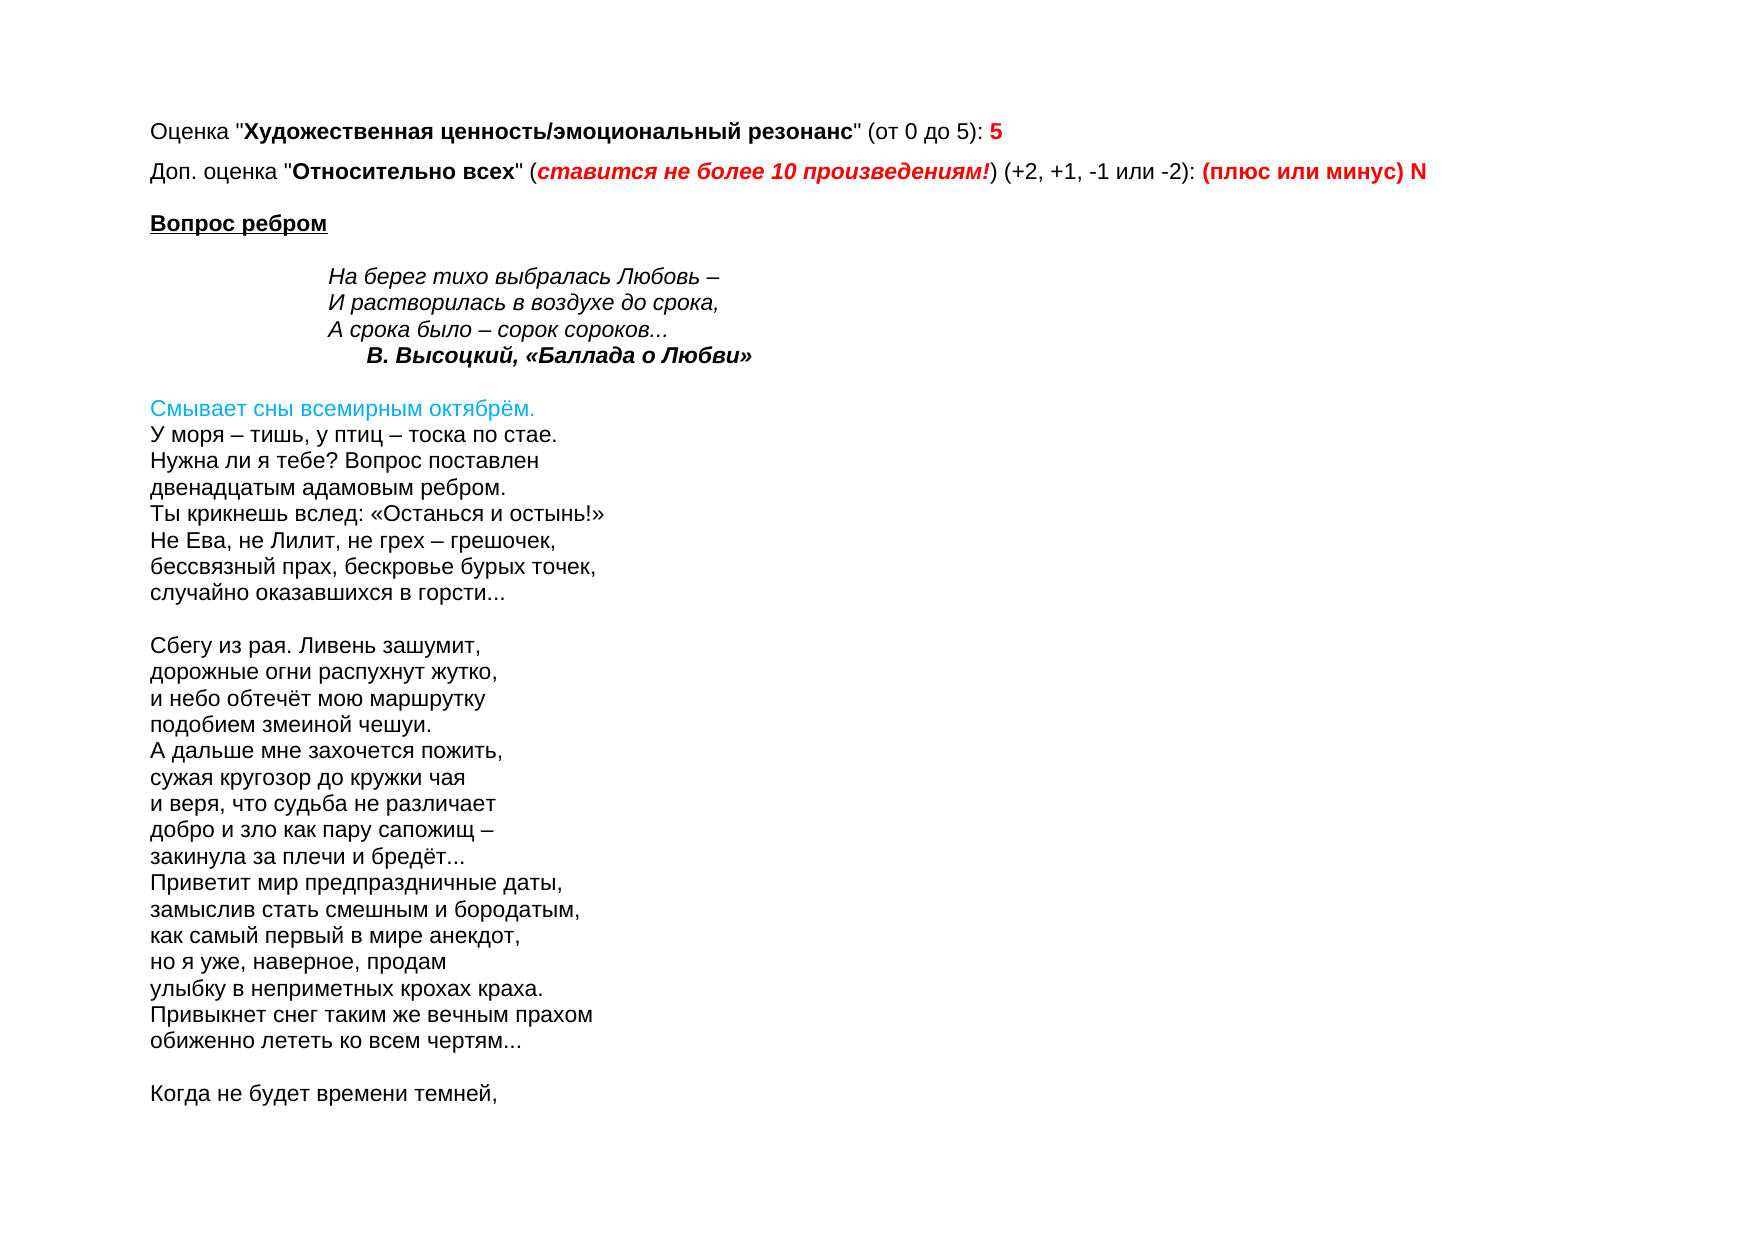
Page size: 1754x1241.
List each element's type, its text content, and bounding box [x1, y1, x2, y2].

text обиженно лететь ко всем чертям... [150, 1027, 1604, 1054]
text И растворилась в воздухе до срока, [150, 289, 1604, 316]
text Нужна ли я тебе? Вопрос поставлен [150, 447, 1604, 474]
text добро и зло как пару сапожищ – [150, 816, 1604, 843]
text Приветит мир предпраздничные даты, [150, 869, 1604, 896]
text и небо обтечёт мою маршрутку [150, 685, 1604, 711]
text двенадцатым адамовым ребром. [150, 474, 1604, 500]
text подобием змеиной чешуи. [150, 711, 1604, 737]
text замыслив стать смешным и бородатым, [150, 896, 1604, 922]
text Оценка "Художественная ценность/эмоциональный резонанс" (от 0 до 5): 5 [150, 118, 1604, 144]
text Когда не будет времени темней, [150, 1080, 1604, 1106]
text сужая кругозор до кружки чая [150, 764, 1604, 790]
text бессвязный прах, бескровье бурых точек, [150, 553, 1604, 579]
text На берег тихо выбралась Любовь – [150, 263, 1604, 289]
text У моря – тишь, у птиц – тоска по стае. [150, 421, 1604, 447]
text А срока было – сорок сороков... [150, 316, 1604, 342]
text Вопрос ребром [150, 210, 1604, 237]
text и веря, что судьба не различает [150, 790, 1604, 816]
text Смывает сны всемирным октябрём. [150, 395, 1604, 421]
text А дальше мне захочется пожить, [150, 737, 1604, 764]
text дорожные огни распухнут жутко, [150, 658, 1604, 685]
text как самый первый в мире анекдот, [150, 922, 1604, 948]
text Сбегу из рая. Ливень зашумит, [150, 632, 1604, 658]
text улыбку в неприметных крохах краха. [150, 974, 1604, 1001]
text Не Ева, не Лилит, не грех – грешочек, [150, 527, 1604, 553]
text В. Высоцкий, «Баллада о Любви» [150, 342, 1604, 368]
text случайно оказавшихся в горсти... [150, 579, 1604, 606]
text но я уже, наверное, продам [150, 948, 1604, 974]
text Доп. оценка "Относительно всех" (ставится не более 10 произведениям!) (+2, +1, -1 или -2): (плюс или минус) N [150, 158, 1604, 184]
text Ты крикнешь вслед: «Останься и остынь!» [150, 500, 1604, 527]
text закинула за плечи и бредёт... [150, 843, 1604, 869]
text Привыкнет снег таким же вечным прахом [150, 1001, 1604, 1027]
